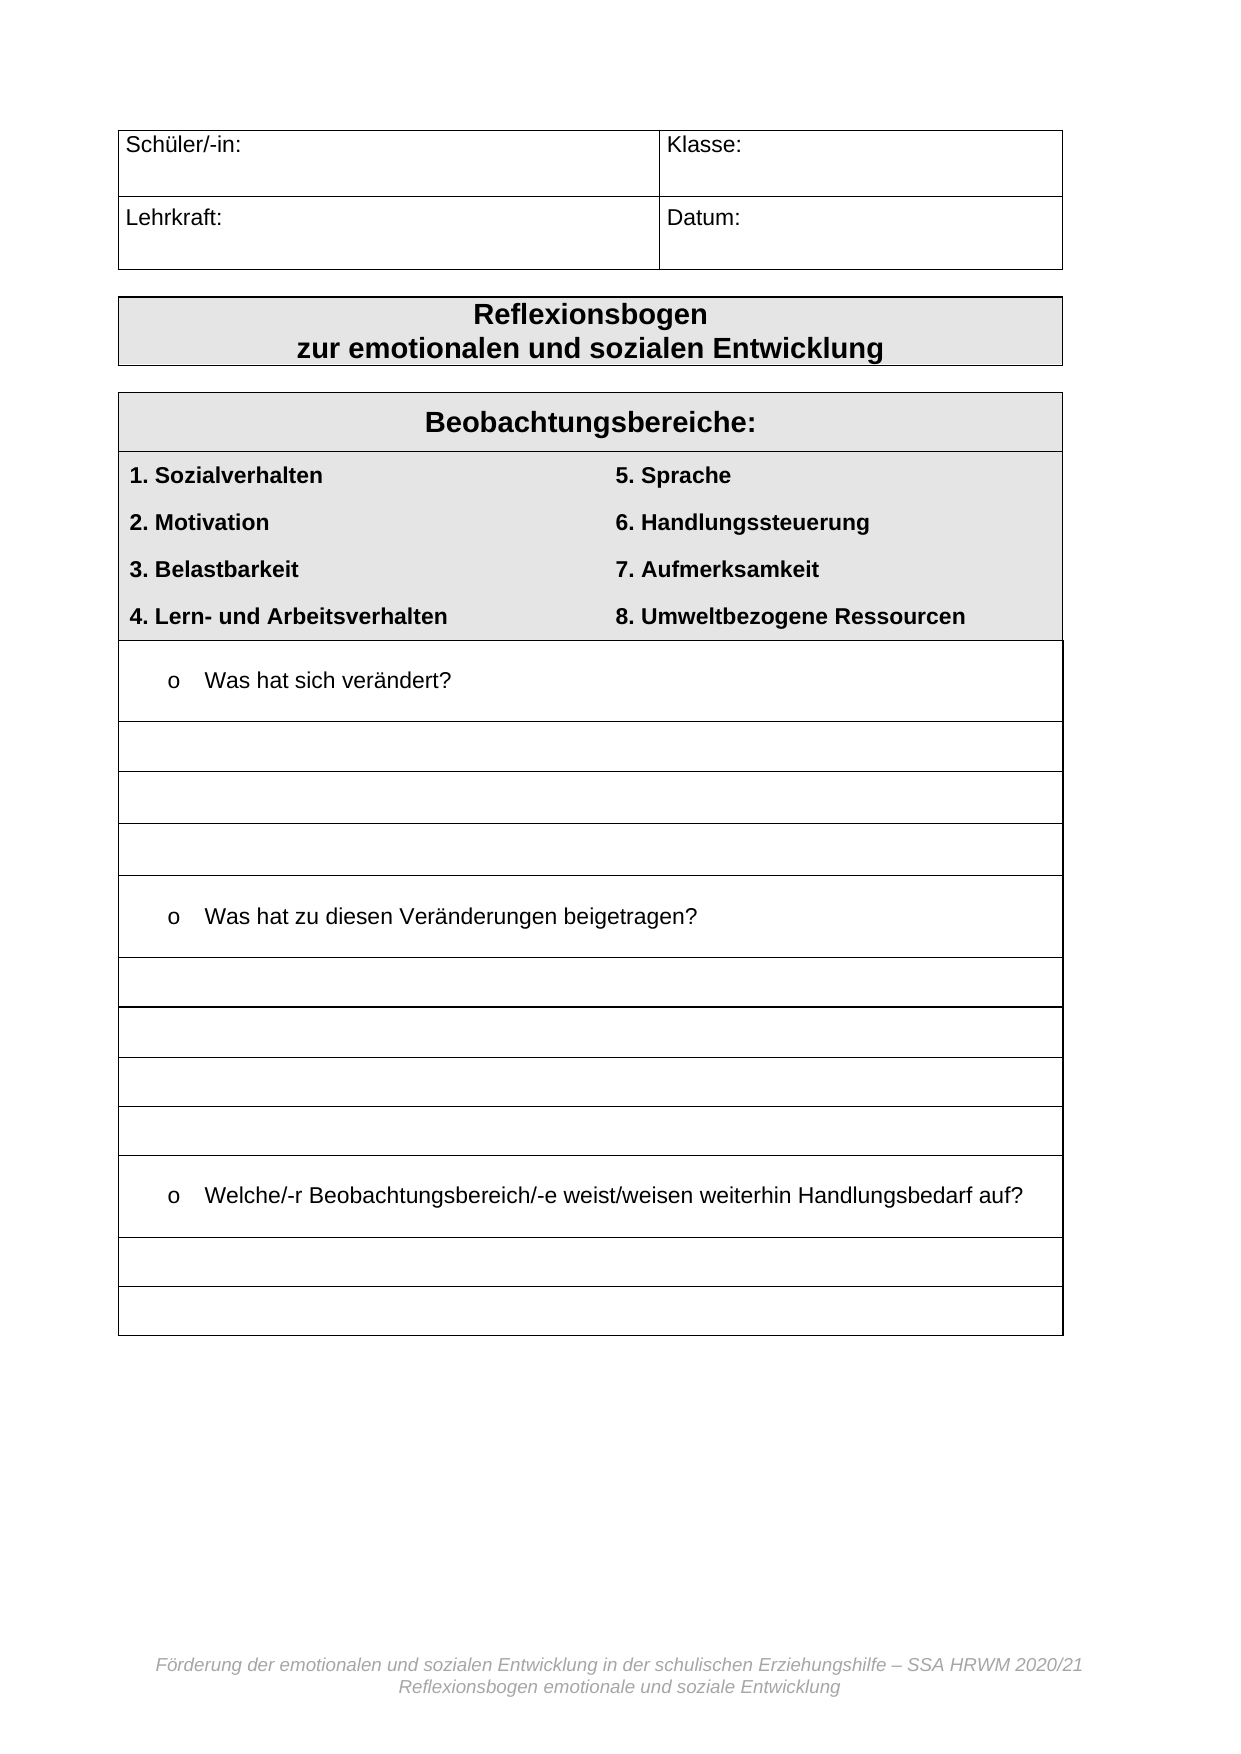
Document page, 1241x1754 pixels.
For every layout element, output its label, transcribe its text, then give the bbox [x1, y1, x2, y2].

table_cell 7. Aufmerksamkeit [604, 546, 1062, 593]
table_cell [119, 1008, 1062, 1057]
table_cell 1. Sozialverhalten [119, 452, 604, 498]
table_cell [119, 1058, 1062, 1106]
table_cell Lehrkraft: [119, 197, 659, 269]
table_cell 3. Belastbarkeit [119, 546, 604, 593]
table_cell [119, 1238, 1062, 1286]
table_cell [119, 1107, 1062, 1155]
table_header Reflexionsbogen zur emotionalen und sozialen Entwicklung [119, 298, 1062, 364]
table_cell 4. Lern- und Arbeitsverhalten [119, 593, 604, 640]
table_cell Welche/-r Beobachtungsbereich/-e weist/weisen weiterhin Handlungsbedarf auf? [119, 1156, 1062, 1237]
table_cell Was hat sich verändert? [119, 641, 1062, 721]
table_cell 6. Handlungssteuerung [604, 498, 1062, 546]
table_cell Was hat zu diesen Veränderungen beigetragen? [119, 876, 1062, 957]
table_cell [119, 722, 1062, 771]
table_cell 8. Umweltbezogene Ressourcen [604, 593, 1062, 640]
table_cell [119, 958, 1062, 1006]
table_cell [119, 772, 1062, 823]
table_cell Datum: [660, 197, 1062, 269]
table_cell 2. Motivation [119, 498, 604, 546]
table_header Klasse: [660, 131, 1062, 196]
table_cell [119, 824, 1062, 875]
table_header Beobachtungsbereiche: [119, 393, 1062, 451]
table_cell 5. Sprache [604, 452, 1062, 498]
table_header Schüler/-in: [119, 131, 659, 196]
table_cell [119, 1287, 1062, 1335]
